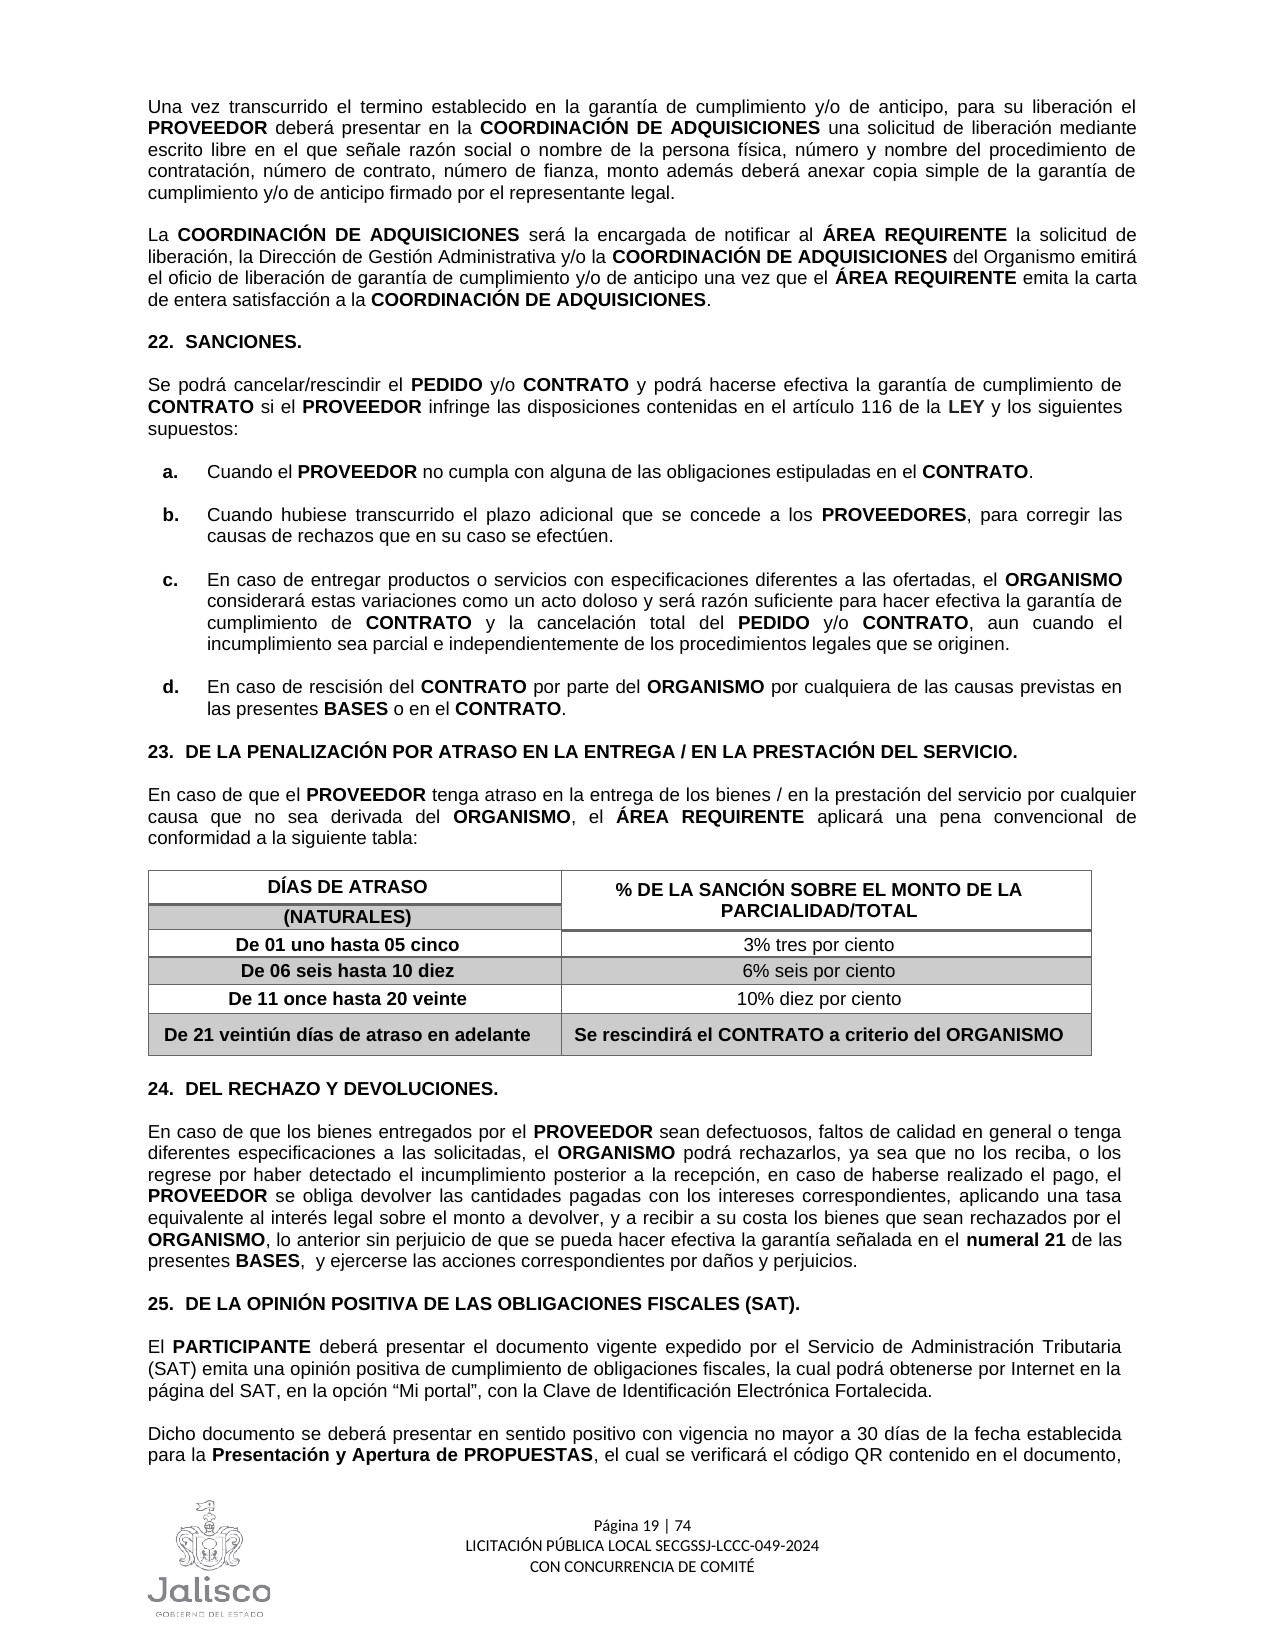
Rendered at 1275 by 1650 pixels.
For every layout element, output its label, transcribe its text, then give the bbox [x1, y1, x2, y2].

table_cell De 21 veintiún días de atraso en adelante [149, 1014, 561, 1055]
table_cell De 01 uno hasta 05 cinco [149, 930, 561, 956]
list SANCIONES. [148, 331, 1122, 353]
table_cell Se rescindirá el CONTRATO a criterio del ORGANISMO [562, 1014, 1091, 1055]
list Cuando el PROVEEDOR no cumpla con alguna de las obligaciones estipuladas en el CONTRATO. [162, 461, 1122, 482]
list DE LA PENALIZACIÓN POR ATRASO EN LA ENTREGA / EN LA PRESTACIÓN DEL SERVICIO. [148, 741, 1122, 762]
list DE LA OPINIÓN POSITIVA DE LAS OBLIGACIONES FISCALES (SAT). [148, 1293, 1122, 1315]
table_cell 6% seis por ciento [562, 958, 1091, 984]
list Cuando hubiese transcurrido el plazo adicional que se concede a los PROVEEDORES, para corregir las causas de rechazos que en su caso se efectúen. [162, 504, 1122, 547]
list DEL RECHAZO Y DEVOLUCIONES. [148, 1077, 1122, 1099]
table_cell De 06 seis hasta 10 diez [149, 958, 561, 984]
list En caso de rescisión del CONTRATO por parte del ORGANISMO por cualquiera de las causas previstas en las presentes BASES o en el CONTRATO. [162, 676, 1122, 719]
table_cell 3% tres por ciento [562, 932, 1091, 956]
table_cell De 11 once hasta 20 veinte [149, 985, 561, 1013]
text El PARTICIPANTE deberá presentar el documento vigente expedido por el Servicio de Administración Tributaria (SAT) emita una opinión positiva de cumplimiento de obligaciones fiscales, la cual podrá obtenerse por Internet en la página del SAT, en la opción “Mi portal”, con la Clave de Identificación Electrónica Fortalecida. [148, 1336, 1122, 1401]
picture [147, 1500, 271, 1617]
text En caso de que los bienes entregados por el PROVEEDOR sean defectuosos, faltos de calidad en general o tenga diferentes especificaciones a las solicitadas, el ORGANISMO podrá rechazarlos, ya sea que no los reciba, o los regrese por haber detectado el incumplimiento posterior a la recepción, en caso de haberse realizado el pago, el PROVEEDOR se obliga devolver las cantidades pagadas con los intereses correspondientes, aplicando una tasa equivalente al interés legal sobre el monto a devolver, y a recibir a su costa los bienes que sean rechazados por el ORGANISMO, lo anterior sin perjuicio de que se pueda hacer efectiva la garantía señalada en el numeral 21 de las presentes BASES, y ejercerse las acciones correspondientes por daños y perjuicios. [148, 1121, 1122, 1272]
text En caso de que el PROVEEDOR tenga atraso en la entrega de los bienes / en la prestación del servicio por cualquier causa que no sea derivada del ORGANISMO, el ÁREA REQUIRENTE aplicará una pena convencional de conformidad a la siguiente tabla: [148, 784, 1137, 849]
text Una vez transcurrido el termino establecido en la garantía de cumplimiento y/o de anticipo, para su liberación el PROVEEDOR deberá presentar en la COORDINACIÓN DE ADQUISICIONES una solicitud de liberación mediante escrito libre en el que señale razón social o nombre de la persona física, número y nombre del procedimiento de contratación, número de contrato, número de fianza, monto además deberá anexar copia simple de la garantía de cumplimiento y/o de anticipo firmado por el representante legal. [148, 95, 1137, 203]
text La COORDINACIÓN DE ADQUISICIONES será la encargada de notificar al ÁREA REQUIRENTE la solicitud de liberación, la Dirección de Gestión Administrativa y/o la COORDINACIÓN DE ADQUISICIONES del Organismo emitirá el oficio de liberación de garantía de cumplimiento y/o de anticipo una vez que el ÁREA REQUIRENTE emita la carta de entera satisfacción a la COORDINACIÓN DE ADQUISICIONES. [148, 224, 1137, 310]
table_cell 10% diez por ciento [562, 985, 1091, 1013]
text Se podrá cancelar/rescindir el PEDIDO y/o CONTRATO y podrá hacerse efectiva la garantía de cumplimiento de CONTRATO si el PROVEEDOR infringe las disposiciones contenidas en el artículo 116 de la LEY y los siguientes supuestos: [148, 374, 1122, 439]
list En caso de entregar productos o servicios con especificaciones diferentes a las ofertadas, el ORGANISMO considerará estas variaciones como un acto doloso y será razón suficiente para hacer efectiva la garantía de cumplimiento de CONTRATO y la cancelación total del PEDIDO y/o CONTRATO, aun cuando el incumplimiento sea parcial e independientemente de los procedimientos legales que se originen. [162, 568, 1122, 654]
table_cell (NATURALES) [149, 906, 561, 929]
table_header DÍAS DE ATRASO [149, 871, 561, 902]
table_header % DE LA SANCIÓN SOBRE EL MONTO DE LA PARCIALIDAD/TOTAL [562, 871, 1091, 929]
